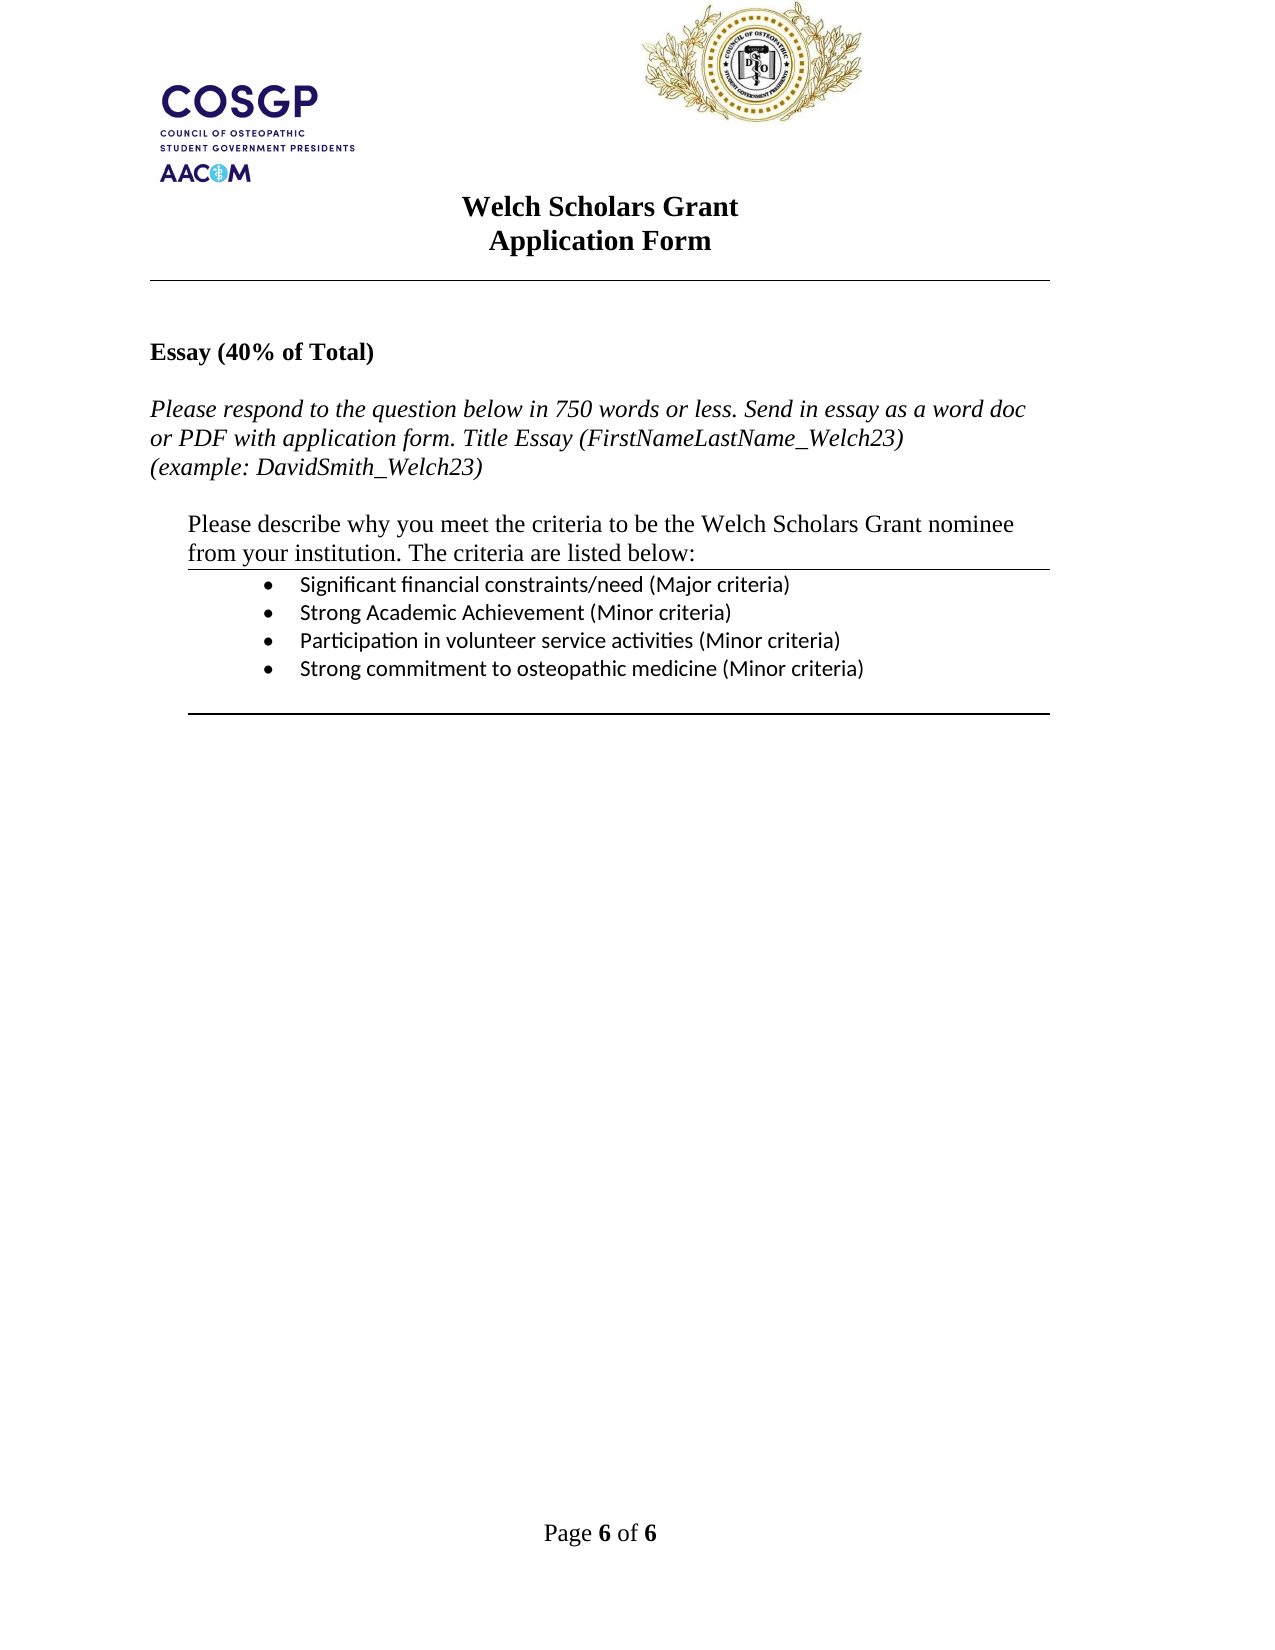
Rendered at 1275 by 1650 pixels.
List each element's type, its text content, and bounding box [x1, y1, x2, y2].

text Essay (40% of Total) [150, 337, 1050, 366]
picture [641, 0, 863, 125]
text • Strong Academic Achievement (Minor criteria) [262, 598, 1050, 626]
text Please respond to the question below in 750 words or less. Send in essay as a word doc or PDF with application form. Title Essay (FirstNameLastName_Welch23) [150, 394, 1050, 452]
text • Strong commitment to osteopathic medicine (Minor criteria) [262, 654, 1050, 682]
text Please describe why you meet the criteria to be the Welch Scholars Grant nominee from your institution. The criteria are listed below: [187, 509, 1050, 570]
text • Participation in volunteer service activities (Minor criteria) [262, 626, 1050, 654]
picture [150, 75, 360, 190]
text (example: DavidSmith_Welch23) [150, 452, 1050, 481]
text • Significant financial constraints/need (Major criteria) [262, 570, 1050, 598]
